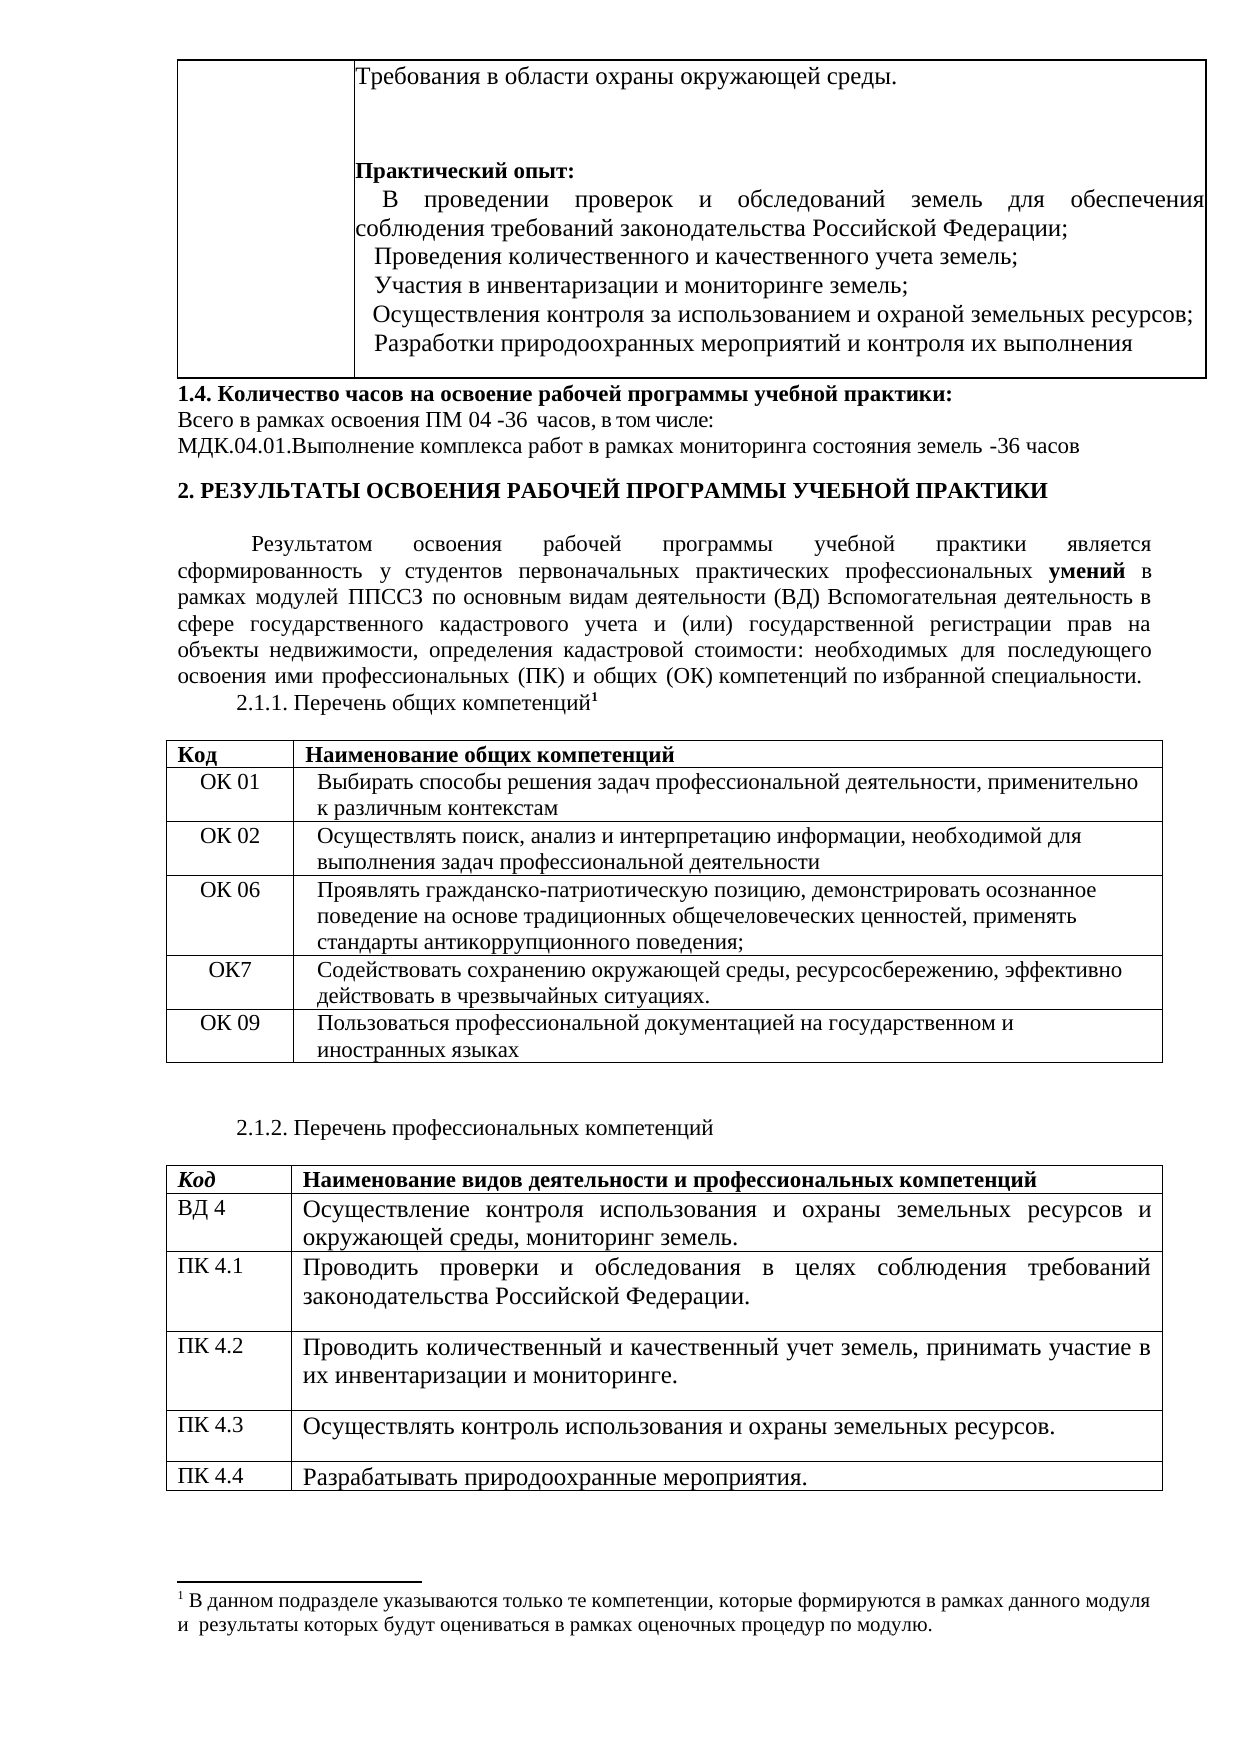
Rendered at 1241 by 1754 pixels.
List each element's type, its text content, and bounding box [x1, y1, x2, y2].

table_cell Проявлять гражданско-патриотическую позицию, демонстрировать осознанное поведение на основе традиционных общечеловеческих ценностей, применять стандарты антикоррупционного поведения; [294, 876, 1162, 955]
table_cell Содействовать сохранению окружающей среды, ресурсосбережению, эффективно действовать в чрезвычайных ситуациях. [294, 956, 1162, 1008]
table_cell Пользоваться профессиональной документацией на государственном и иностранных языках [294, 1010, 1162, 1062]
text Результатом освоения рабочей программы учебной практики является сформированность у студентов первоначальных практических профессиональных умений в рамках модулей ППССЗ по основным видам деятельности (ВД) Вспомогательная деятельность в сфере государственного кадастрового учета и (или) государственной регистрации прав на объекты недвижимости, определения кадастровой стоимости: необходимых для последующего освоения ими профессиональных (ПК) и общих (ОК) компетенций по избранной специальности. [177, 531, 1152, 689]
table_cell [355, 61, 1205, 377]
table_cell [178, 61, 354, 377]
table_cell ПК 4.1 [167, 1252, 291, 1331]
table_header Наименование видов деятельности и профессиональных компетенций [292, 1166, 1162, 1193]
table_cell Осуществлять контроль использования и охраны земельных ресурсов. [292, 1411, 1162, 1461]
text Всего в рамках освоения ПМ 04 -36 часов, в том числе: [177, 407, 1152, 433]
table_cell ОК 06 [167, 876, 293, 955]
text 2.1.2. Перечень профессиональных компетенций [177, 1114, 1152, 1141]
table_cell ОК 09 [167, 1010, 293, 1062]
table_header Наименование общих компетенций [294, 741, 1162, 767]
table_header Код [167, 1166, 291, 1193]
table_cell Разрабатывать природоохранные мероприятия. [292, 1462, 1162, 1490]
text 1.4. Количество часов на освоение рабочей программы учебной практики: [177, 379, 1152, 407]
table_cell ПК 4.3 [167, 1411, 291, 1461]
table_cell ВД 4 [167, 1194, 291, 1251]
table_cell ОК7 [167, 956, 293, 1008]
table_cell Осуществлять поиск, анализ и интерпретацию информации, необходимой для выполнения задач профессиональной деятельности [294, 822, 1162, 874]
table_header Код [167, 741, 293, 767]
table_cell ПК 4.4 [167, 1462, 291, 1490]
text МДК.04.01.Выполнение комплекса работ в рамках мониторинга состояния земель -36 часов [177, 433, 1152, 459]
table_cell Выбирать способы решения задач профессиональной деятельности, применительно к различным контекстам [294, 768, 1162, 821]
text 2.1.1. Перечень общих компетенций [177, 689, 1152, 715]
table_cell Проводить количественный и качественный учет земель, принимать участие в их инвентаризации и мониторинге. [292, 1332, 1162, 1410]
table_cell ОК 02 [167, 822, 293, 874]
table_cell Проводить проверки и обследования в целях соблюдения требований законодательства Российской Федерации. [292, 1252, 1162, 1331]
table_cell ПК 4.2 [167, 1332, 291, 1410]
text 2. РЕЗУЛЬТАТЫ ОСВОЕНИЯ РАБОЧЕЙ ПРОГРАММЫ УЧЕБНОЙ ПРАКТИКИ [177, 478, 1152, 504]
table_cell Осуществление контроля использования и охраны земельных ресурсов и окружающей среды, мониторинг земель. [292, 1194, 1162, 1251]
table_cell ОК 01 [167, 768, 293, 821]
